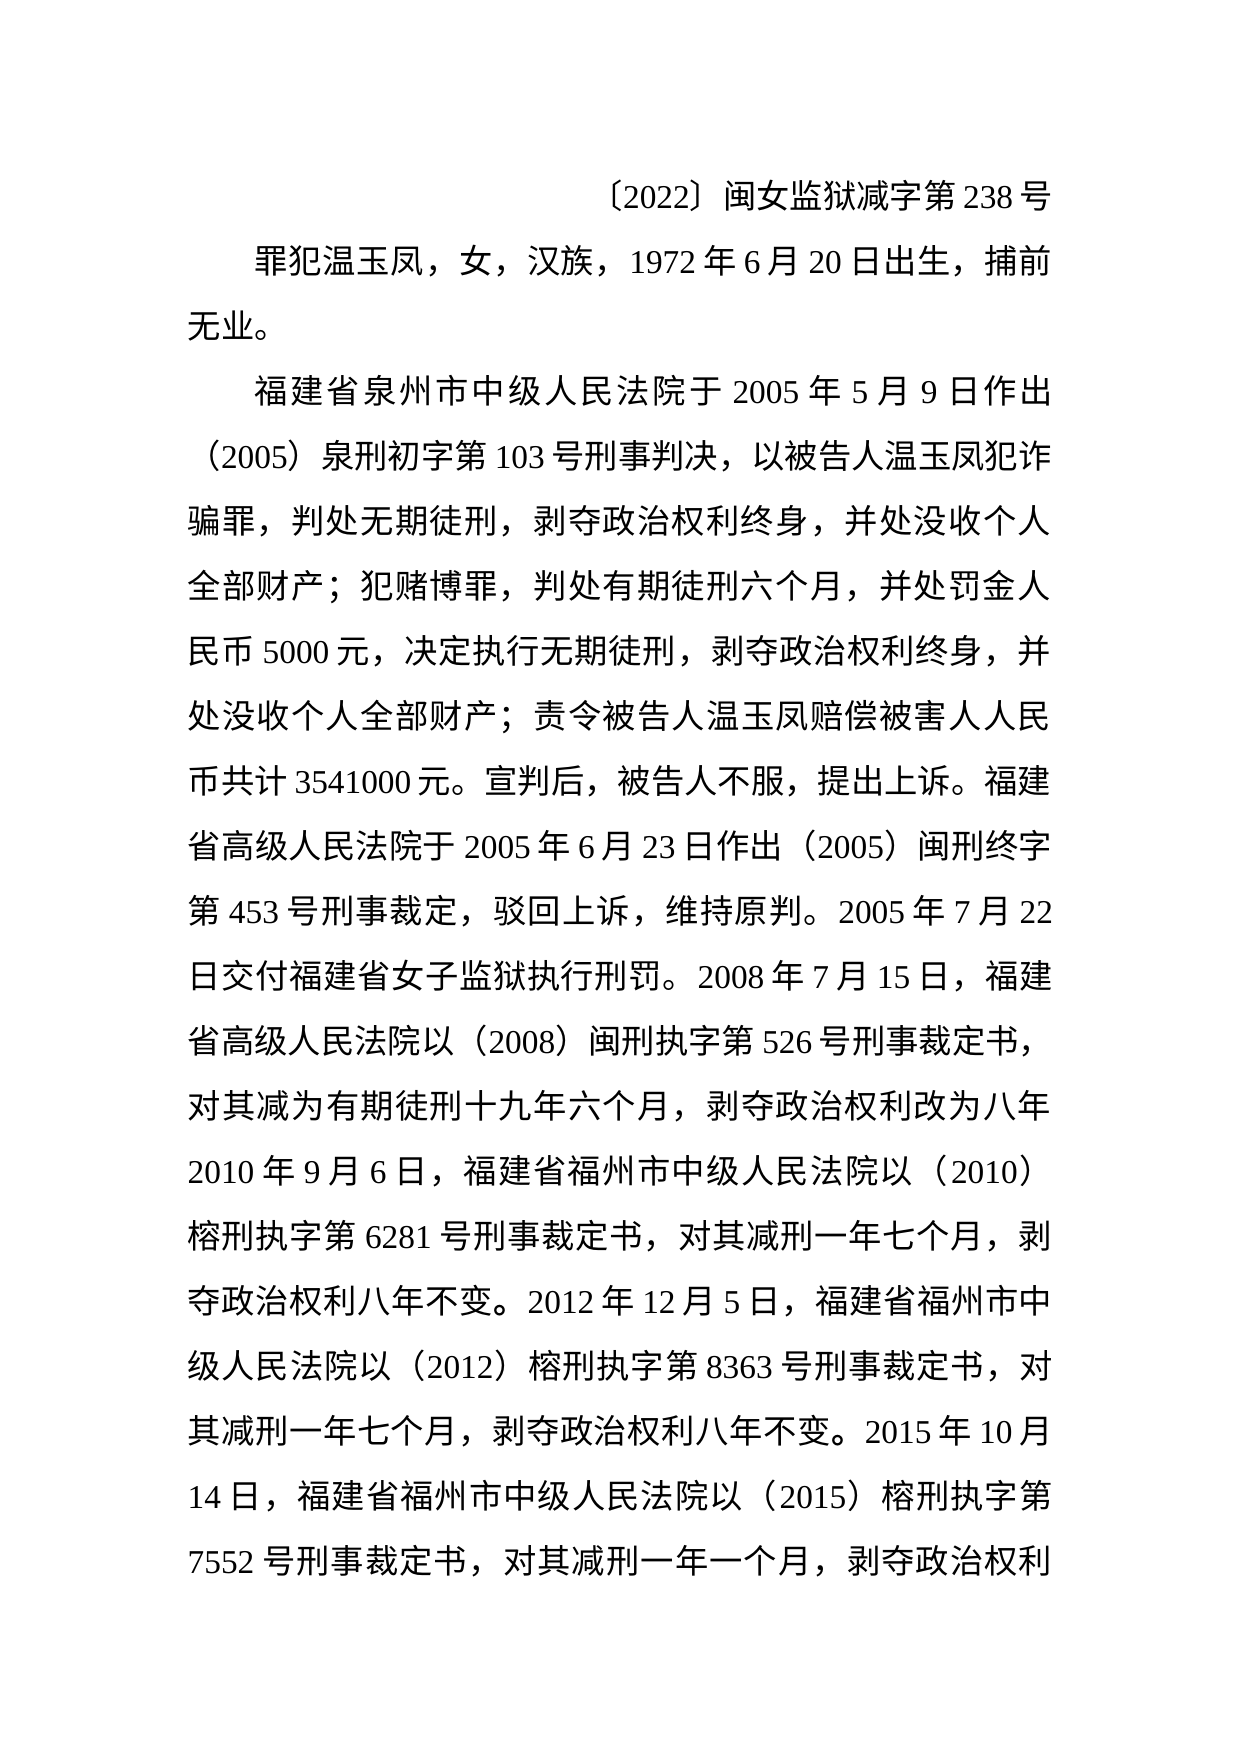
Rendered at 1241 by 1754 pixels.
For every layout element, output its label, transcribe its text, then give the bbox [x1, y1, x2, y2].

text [187, 357, 1053, 1592]
text 罪犯温玉凤，女，汉族，1972年6月20日出生，捕前无业。 [187, 227, 1053, 357]
text 〔2022〕闽女监狱减字第238号 [187, 162, 1053, 227]
